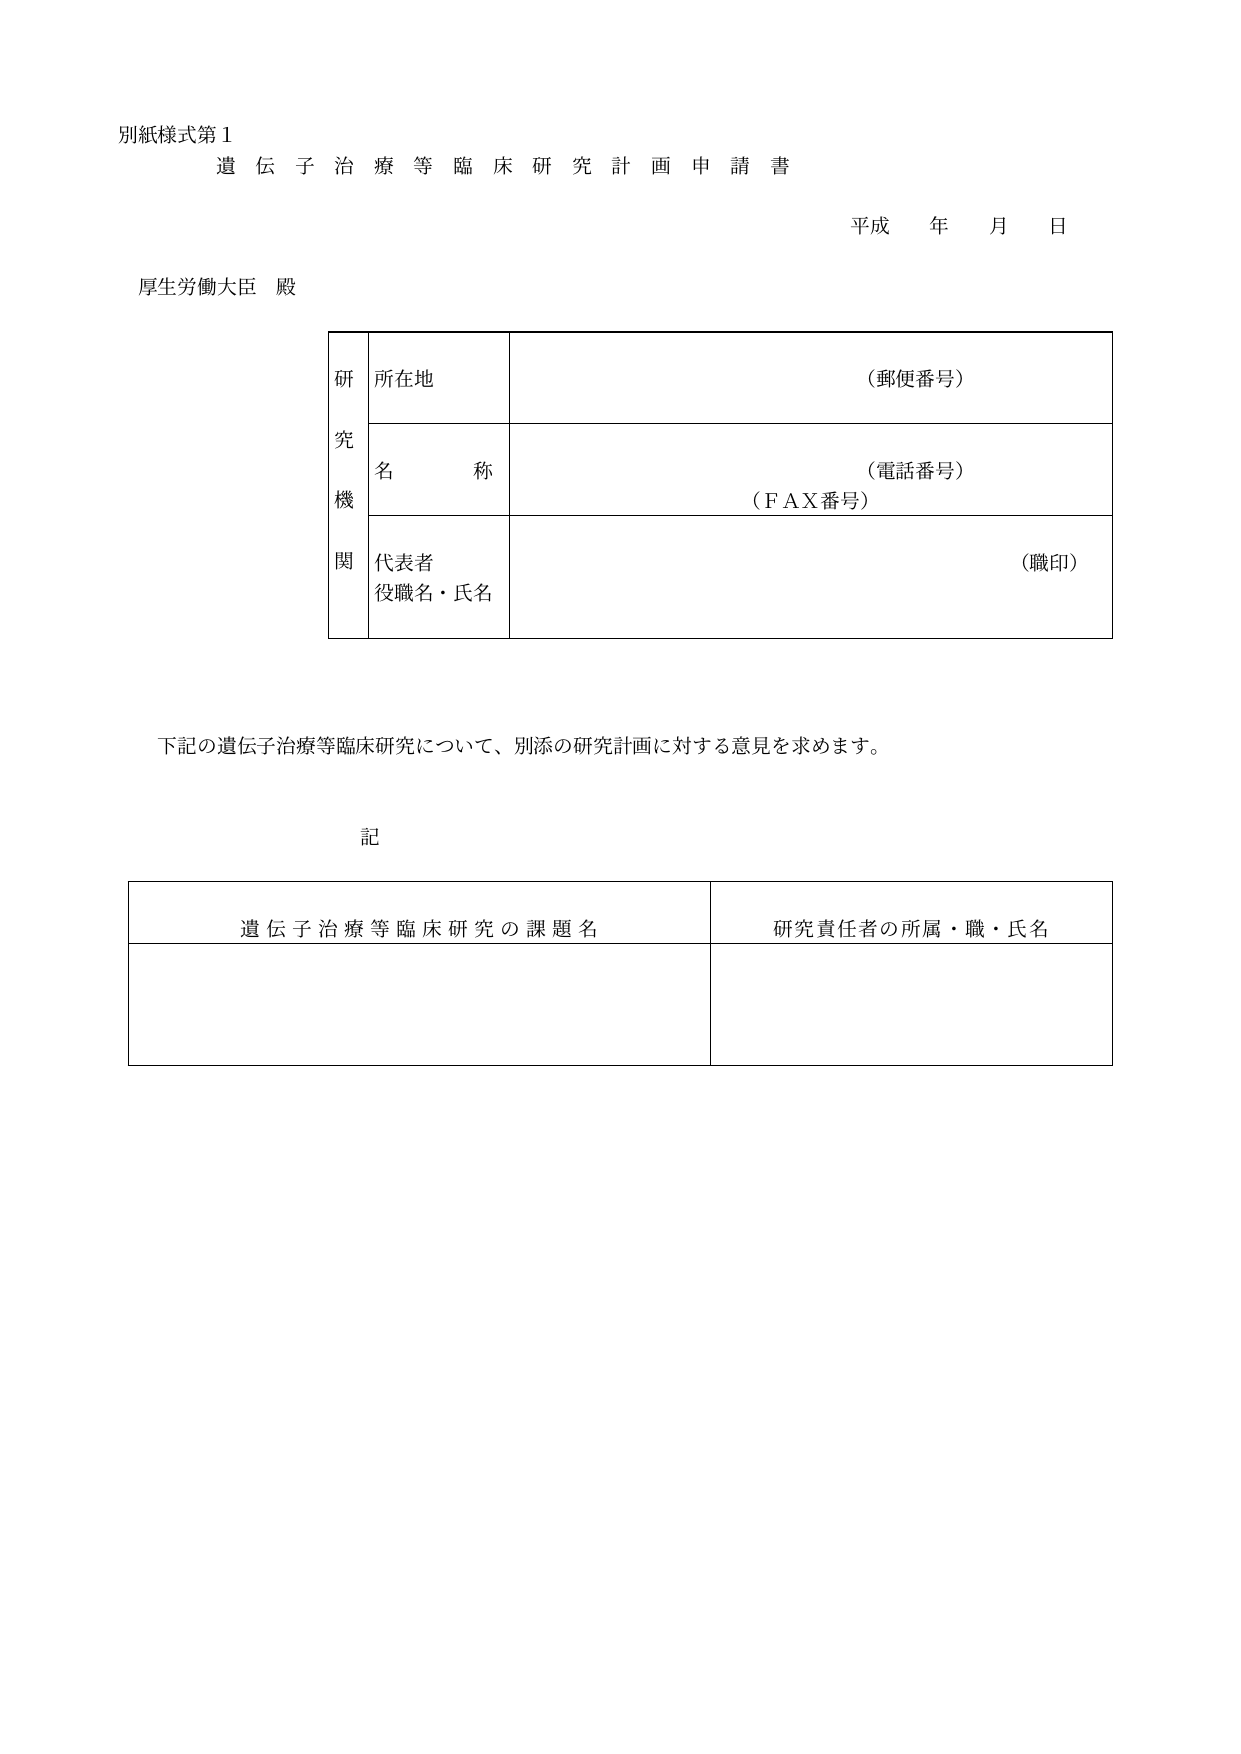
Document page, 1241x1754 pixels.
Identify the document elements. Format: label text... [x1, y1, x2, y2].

table_header 研究責任者の所属・職・氏名 [711, 882, 1112, 943]
text 厚生労働大臣 殿 [118, 271, 1122, 301]
text 下記の遺伝子治療等臨床研究について、別添の研究計画に対する意見を求めます。 [118, 729, 1122, 760]
table_cell （電話番号） （ＦＡＸ番号） [510, 424, 1112, 515]
table_header （郵便番号） [510, 333, 1112, 423]
table_cell [711, 944, 1112, 1065]
table_header 研 究 機 関 [329, 333, 368, 638]
table_header 所在地 [369, 333, 509, 423]
table_cell （職印） [510, 516, 1112, 638]
text 記 [118, 821, 1122, 851]
table_cell [129, 944, 710, 1065]
table_cell 名 称 [369, 424, 509, 515]
table_cell 代表者 役職名・氏名 [369, 516, 509, 638]
text 遺 伝 子 治 療 等 臨 床 研 究 計 画 申 請 書 [118, 149, 1122, 180]
text 平成 年 月 日 [118, 210, 1122, 240]
table_header 遺伝子治療等臨床研究の課題名 [129, 882, 710, 943]
text 別紙様式第１ [118, 119, 1122, 149]
